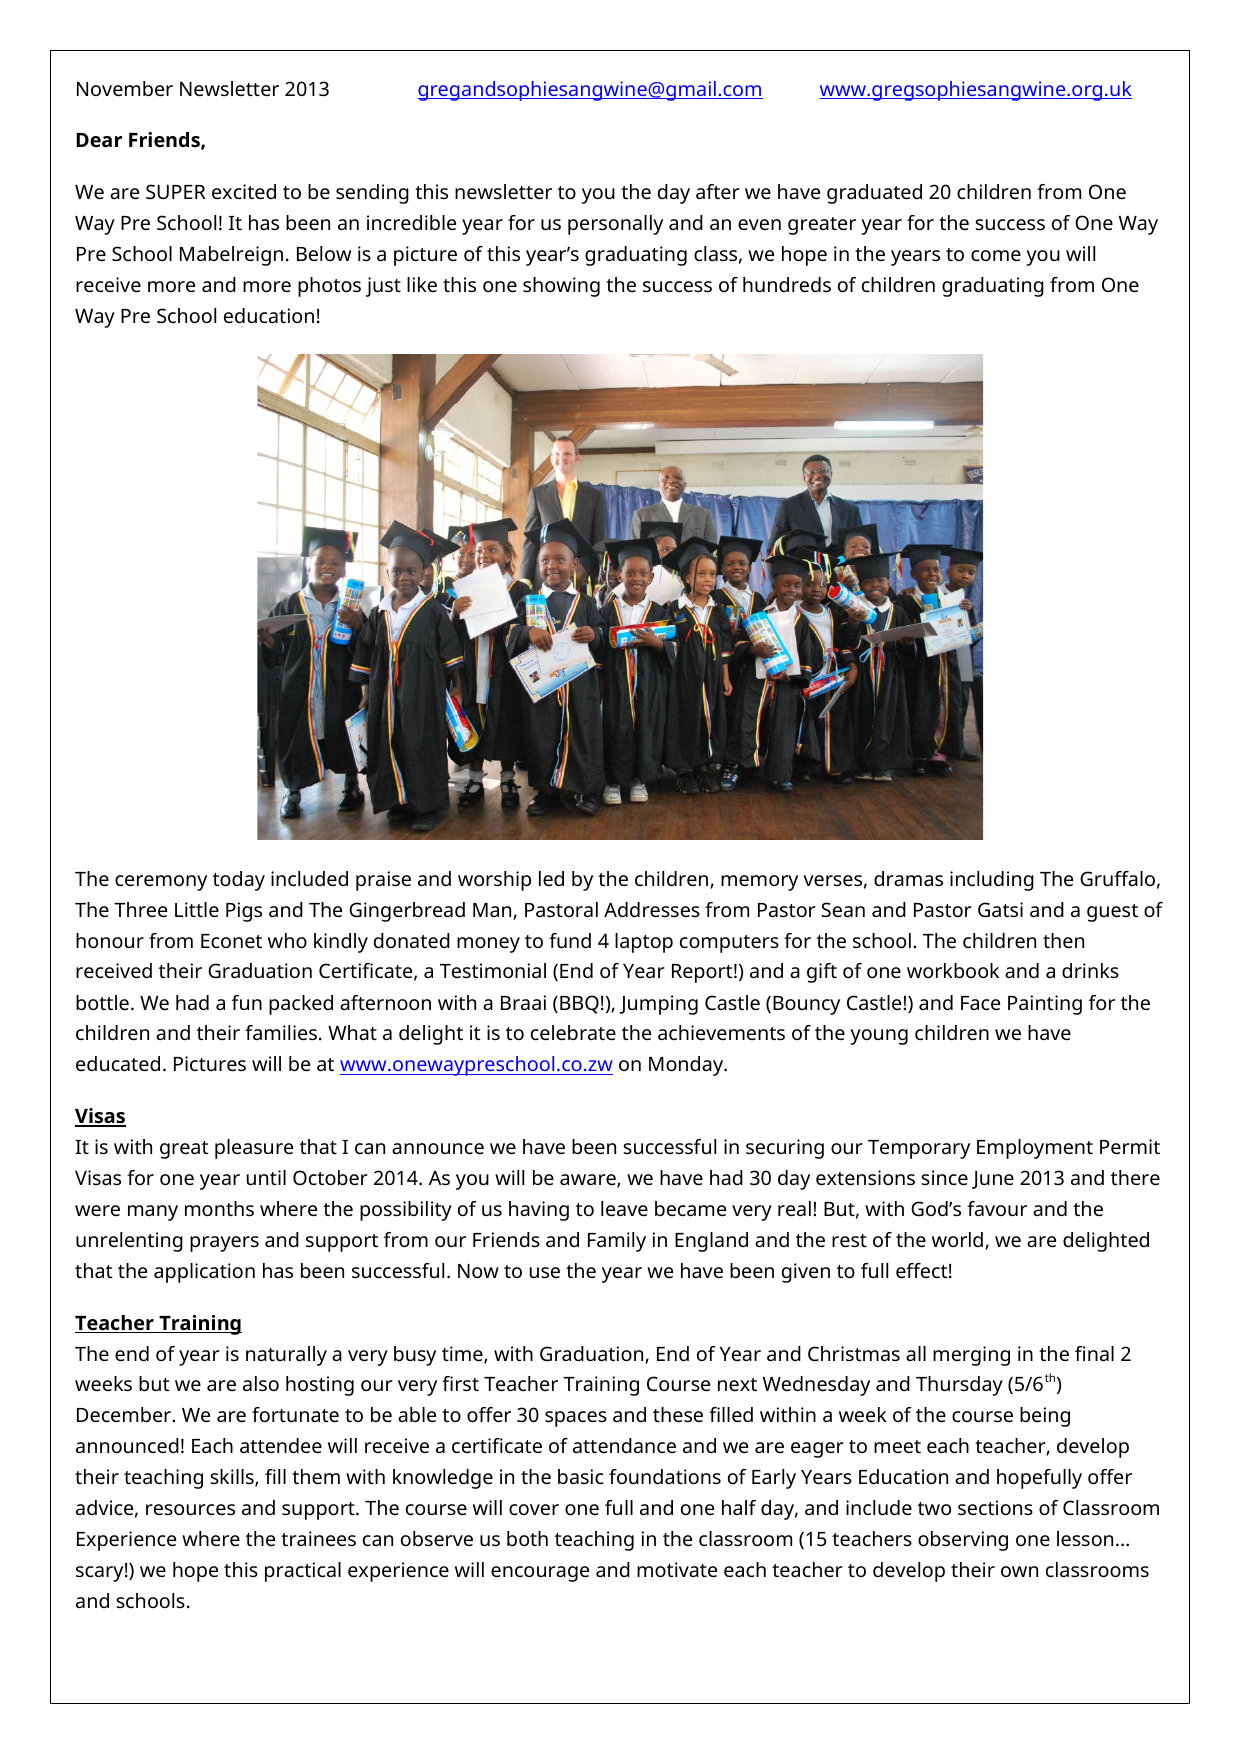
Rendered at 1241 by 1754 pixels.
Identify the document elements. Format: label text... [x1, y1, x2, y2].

text Dear Friends, [75, 127, 1165, 154]
text November Newsletter 2013 gregandsophiesangwine@gmail.com www.gregsophiesangwine.org.uk [75, 75, 1165, 102]
text The ceremony today included praise and worship led by the children, memory verses, dramas including The Gruffalo, The Three Little Pigs and The Gingerbread Man, Pastoral Addresses from Pastor Sean and Pastor Gatsi and a guest of honour from Econet who kindly donated money to fund 4 laptop computers for the school. The children then received their Graduation Certificate, a Testimonial (End of Year Report!) and a gift of one workbook and a drinks bottle. We had a fun packed afternoon with a Braai (BBQ!), Jumping Castle (Bouncy Castle!) and Face Painting for the children and their families. What a delight it is to celebrate the achievements of the young children we have educated. Pictures will be at www.onewaypreschool.co.zw on Monday. [75, 865, 1165, 1078]
text Teacher Training The end of year is naturally a very busy time, with Graduation, End of Year and Christmas all merging in the final 2 weeks but we are also hosting our very first Teacher Training Course next Wednesday and Thursday (5/6th) December. We are fortunate to be able to offer 30 spaces and these filled within a week of the course being announced! Each attendee will receive a certificate of attendance and we are eager to meet each teacher, develop their teaching skills, fill them with knowledge in the basic foundations of Early Years Education and hopefully offer advice, resources and support. The course will cover one full and one half day, and include two sections of Classroom Experience where the trainees can observe us both teaching in the classroom (15 teachers observing one lesson…scary!) we hope this practical experience will encourage and motivate each teacher to develop their own classrooms and schools. [75, 1309, 1165, 1614]
text We are SUPER excited to be sending this newsletter to you the day after we have graduated 20 children from One Way Pre School! It has been an incredible year for us personally and an even greater year for the success of One Way Pre School Mabelreign. Below is a picture of this year’s graduating class, we hope in the years to come you will receive more and more photos just like this one showing the success of hundreds of children graduating from One Way Pre School education! [75, 178, 1165, 329]
text Visas It is with great pleasure that I can announce we have been successful in securing our Temporary Employment Permit Visas for one year until October 2014. As you will be aware, we have had 30 day extensions since June 2013 and there were many months where the possibility of us having to leave became very real! But, with God’s favour and the unrelenting prayers and support from our Friends and Family in England and the rest of the world, we are delighted that the application has been successful. Now to use the year we have been given to full effect! [75, 1102, 1165, 1284]
picture [257, 354, 984, 840]
